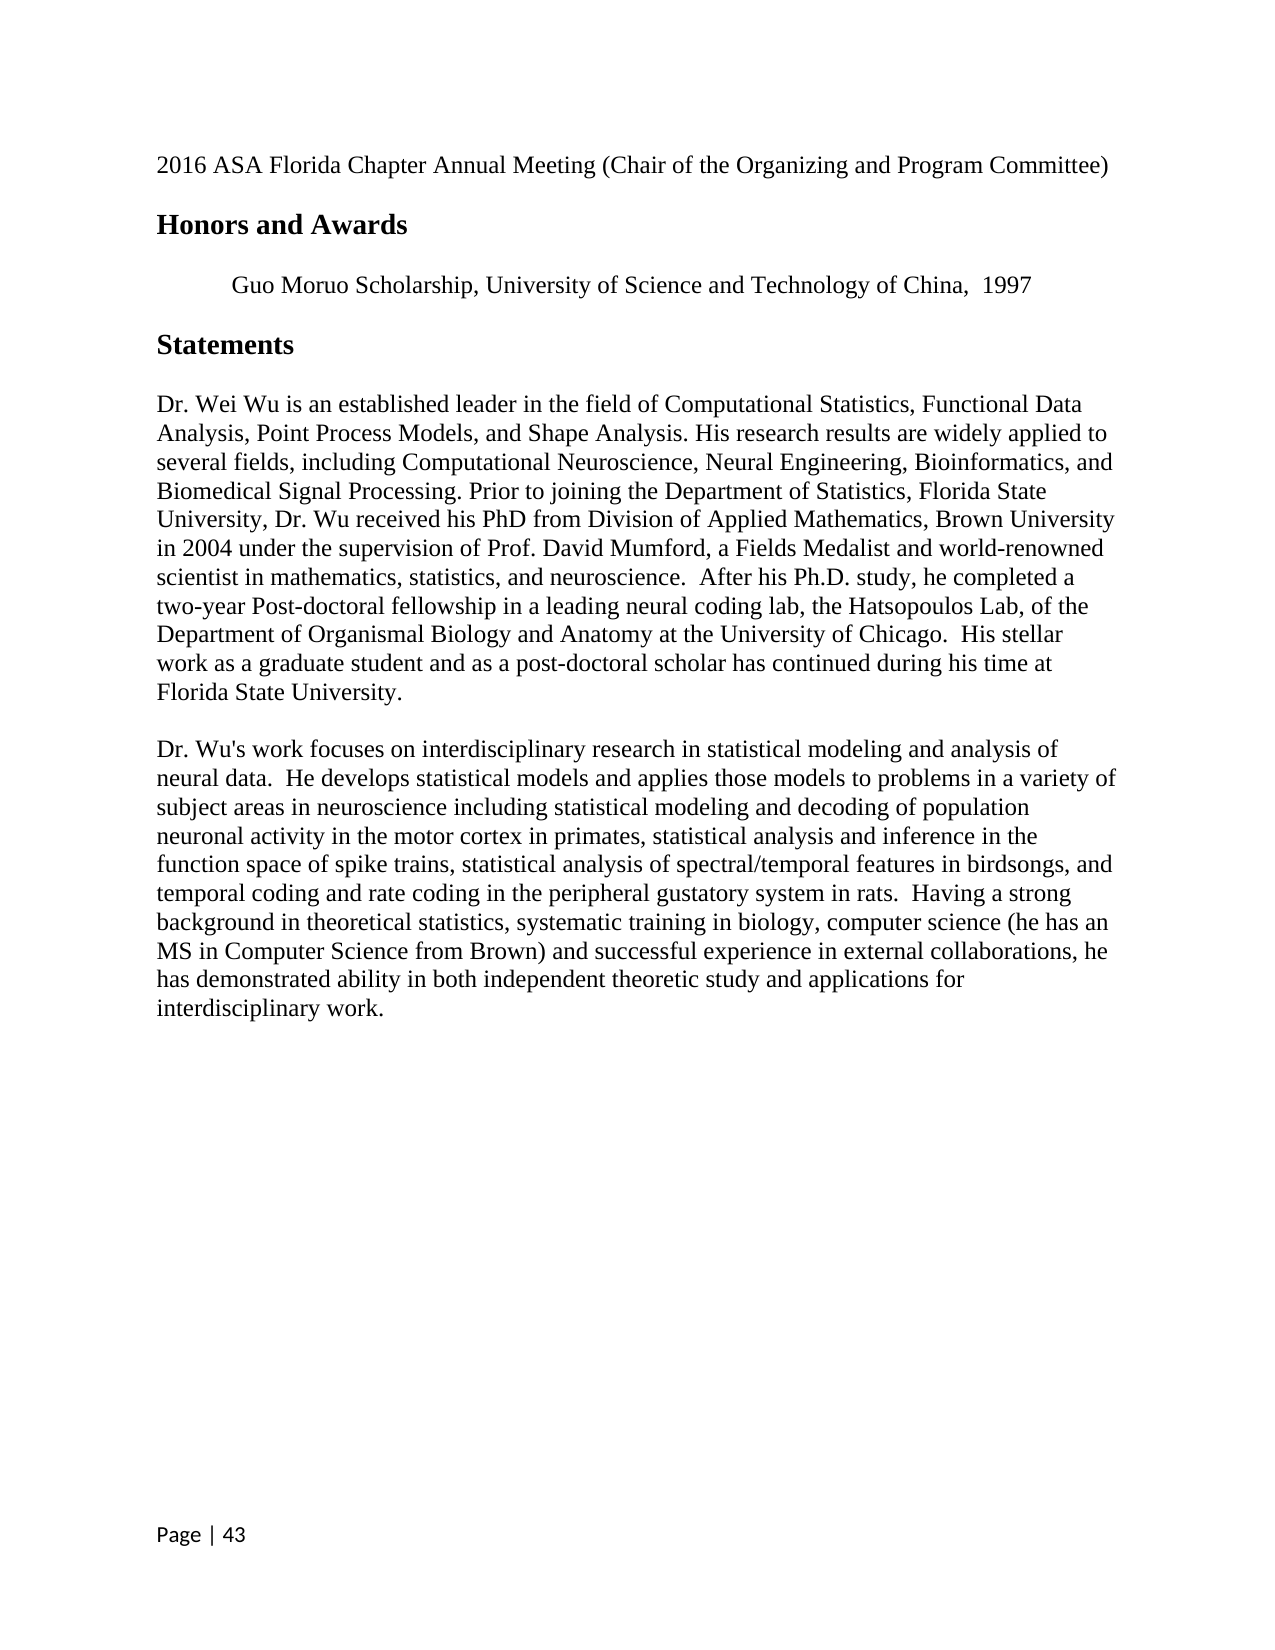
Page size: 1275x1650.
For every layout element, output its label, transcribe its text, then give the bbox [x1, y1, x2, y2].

text Dr. Wei Wu is an established leader in the field of Computational Statistics, Functional Data Analysis, Point Process Models, and Shape Analysis. His research results are widely applied to several fields, including Computational Neuroscience, Neural Engineering, Bioinformatics, and Biomedical Signal Processing. Prior to joining the Department of Statistics, Florida State University, Dr. Wu received his PhD from Division of Applied Mathematics, Brown University in 2004 under the supervision of Prof. David Mumford, a Fields Medalist and world-renowned scientist in mathematics, statistics, and neuroscience. After his Ph.D. study, he completed a two-year Post-doctoral fellowship in a leading neural coding lab, the Hatsopoulos Lab, of the Department of Organismal Biology and Anatomy at the University of Chicago. His stellar work as a graduate student and as a post-doctoral scholar has continued during his time at Florida State University. [156, 389, 1118, 706]
text Dr. Wu's work focuses on interdisciplinary research in statistical modeling and analysis of neural data. He develops statistical models and applies those models to problems in a variety of subject areas in neuroscience including statistical modeling and decoding of population neuronal activity in the motor cortex in primates, statistical analysis and inference in the function space of spike trains, statistical analysis of spectral/temporal features in birdsongs, and temporal coding and rate coding in the peripheral gustatory system in rats. Having a strong background in theoretical statistics, systematic training in biology, computer science (he has an MS in Computer Science from Brown) and successful experience in external collaborations, he has demonstrated ability in both independent theoretic study and applications for interdisciplinary work. [156, 734, 1118, 1022]
text Honors and Awards [156, 207, 1118, 241]
text 2016 ASA Florida Chapter Annual Meeting (Chair of the Organizing and Program Committee) [156, 150, 1118, 179]
text Statements [156, 327, 1118, 361]
text Guo Moruo Scholarship, University of Science and Technology of China, 1997 [156, 270, 1118, 298]
